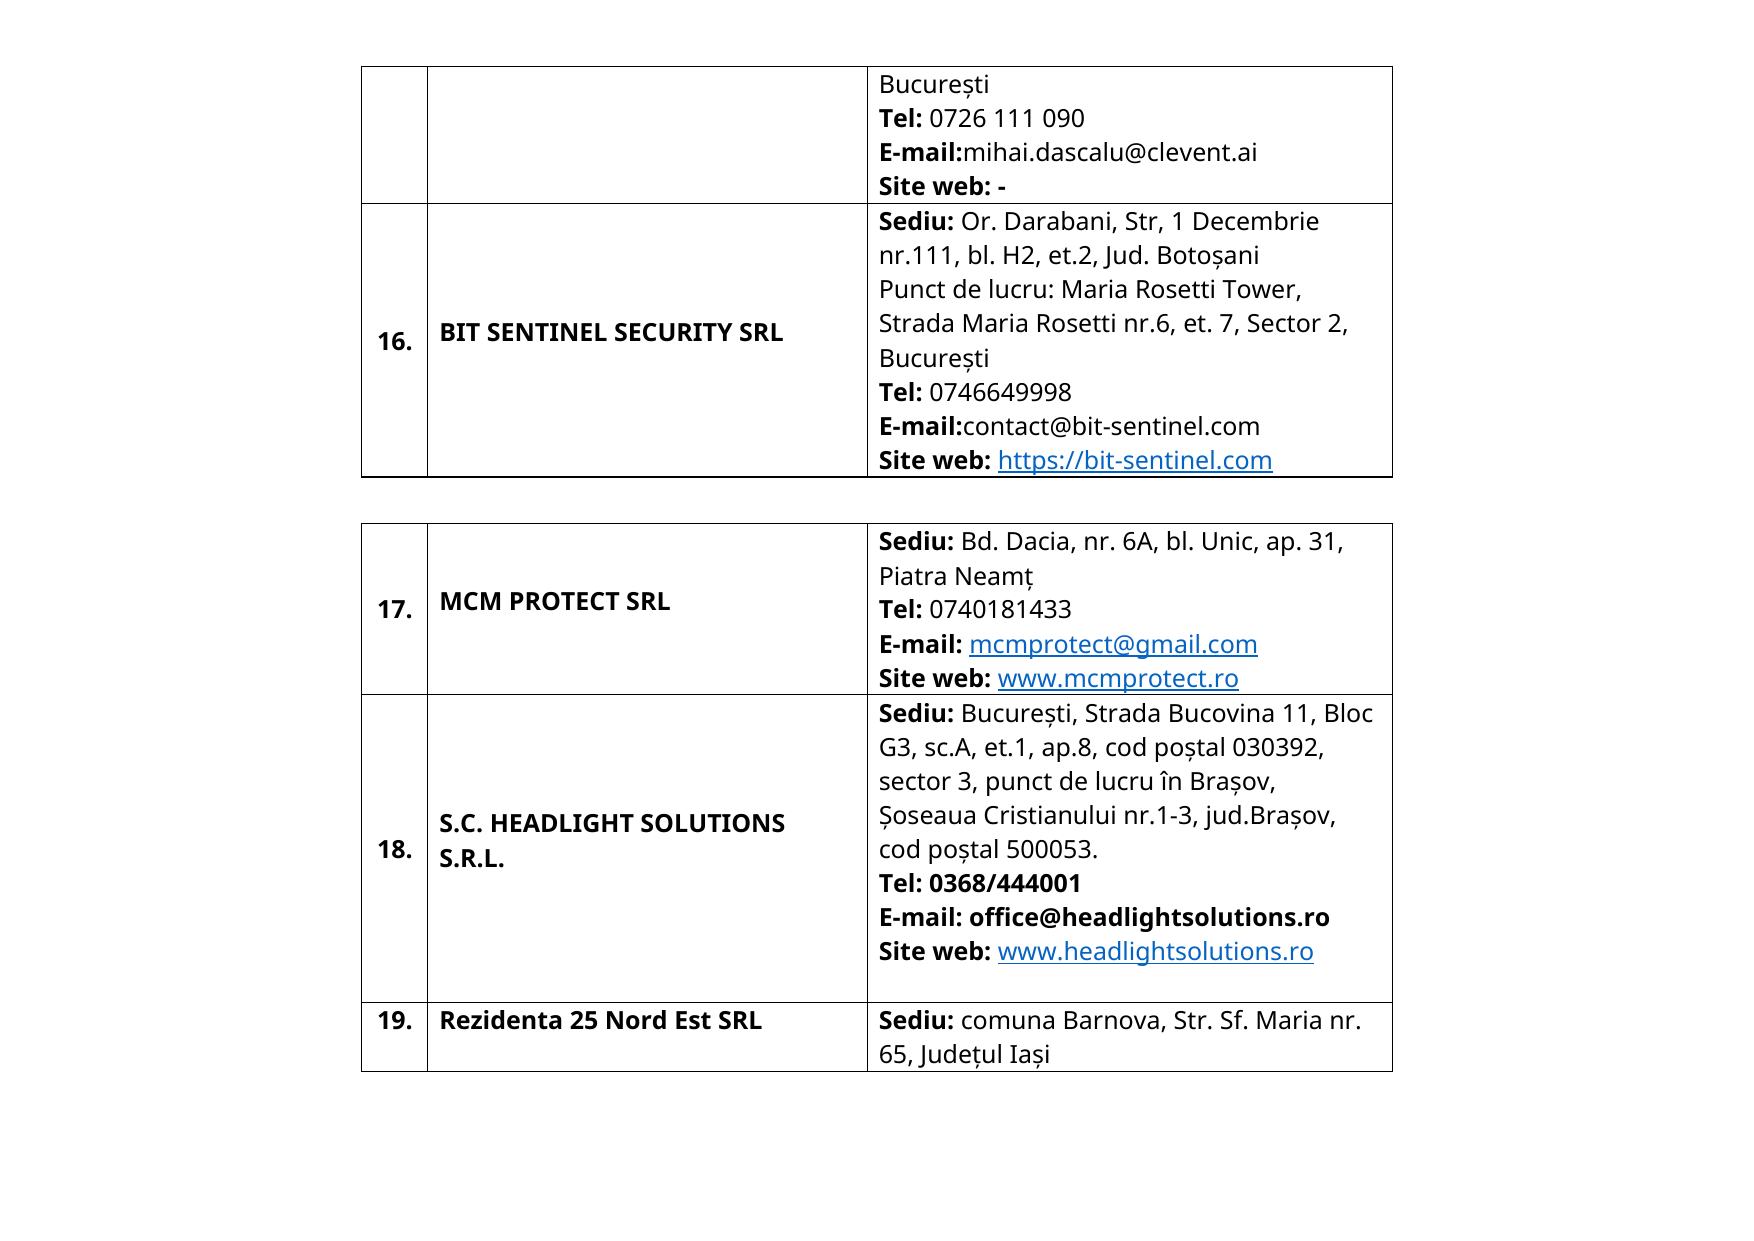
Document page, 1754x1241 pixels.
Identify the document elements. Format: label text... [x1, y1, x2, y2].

table_header Sediu: Bd. Dacia, nr. 6A, bl. Unic, ap. 31, Piatra Neamț Tel: 0740181433 E-mail: mcmprotect@gmail.com Site web: www.mcmprotect.ro [868, 524, 1392, 694]
table_cell Sediu: Or. Darabani, Str, 1 Decembrie nr.111, bl. H2, et.2, Jud. Botoșani Punct de lucru: Maria Rosetti Tower, Strada Maria Rosetti nr.6, et. 7, Sector 2, București Tel: 0746649998 E-mail:contact@bit-sentinel.com Site web: https://bit-sentinel.com [868, 204, 1392, 476]
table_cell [868, 1003, 1392, 1071]
table_cell 16. [362, 204, 427, 476]
table_cell BIT SENTINEL SECURITY SRL [428, 204, 867, 476]
table_cell 15 [362, 67, 427, 203]
table_cell 19. [362, 1003, 427, 1071]
table_header 17. [362, 524, 427, 694]
table_cell Sediu: București, Strada Bucovina 11, Bloc G3, sc.A, et.1, ap.8, cod poștal 030392, sector 3, punct de lucru în Brașov, Șoseaua Cristianului nr.1-3, jud.Brașov, cod poștal 500053. Tel: 0368/444001 E-mail: office@headlightsolutions.ro Site web: www.headlightsolutions.ro [868, 695, 1392, 1002]
table_cell 18. [362, 695, 427, 1002]
table_header MCM PROTECT SRL [428, 524, 867, 694]
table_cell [428, 1003, 867, 1071]
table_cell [428, 67, 867, 203]
table_cell S.C. HEADLIGHT SOLUTIONS S.R.L. [428, 695, 867, 1002]
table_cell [868, 67, 1392, 203]
